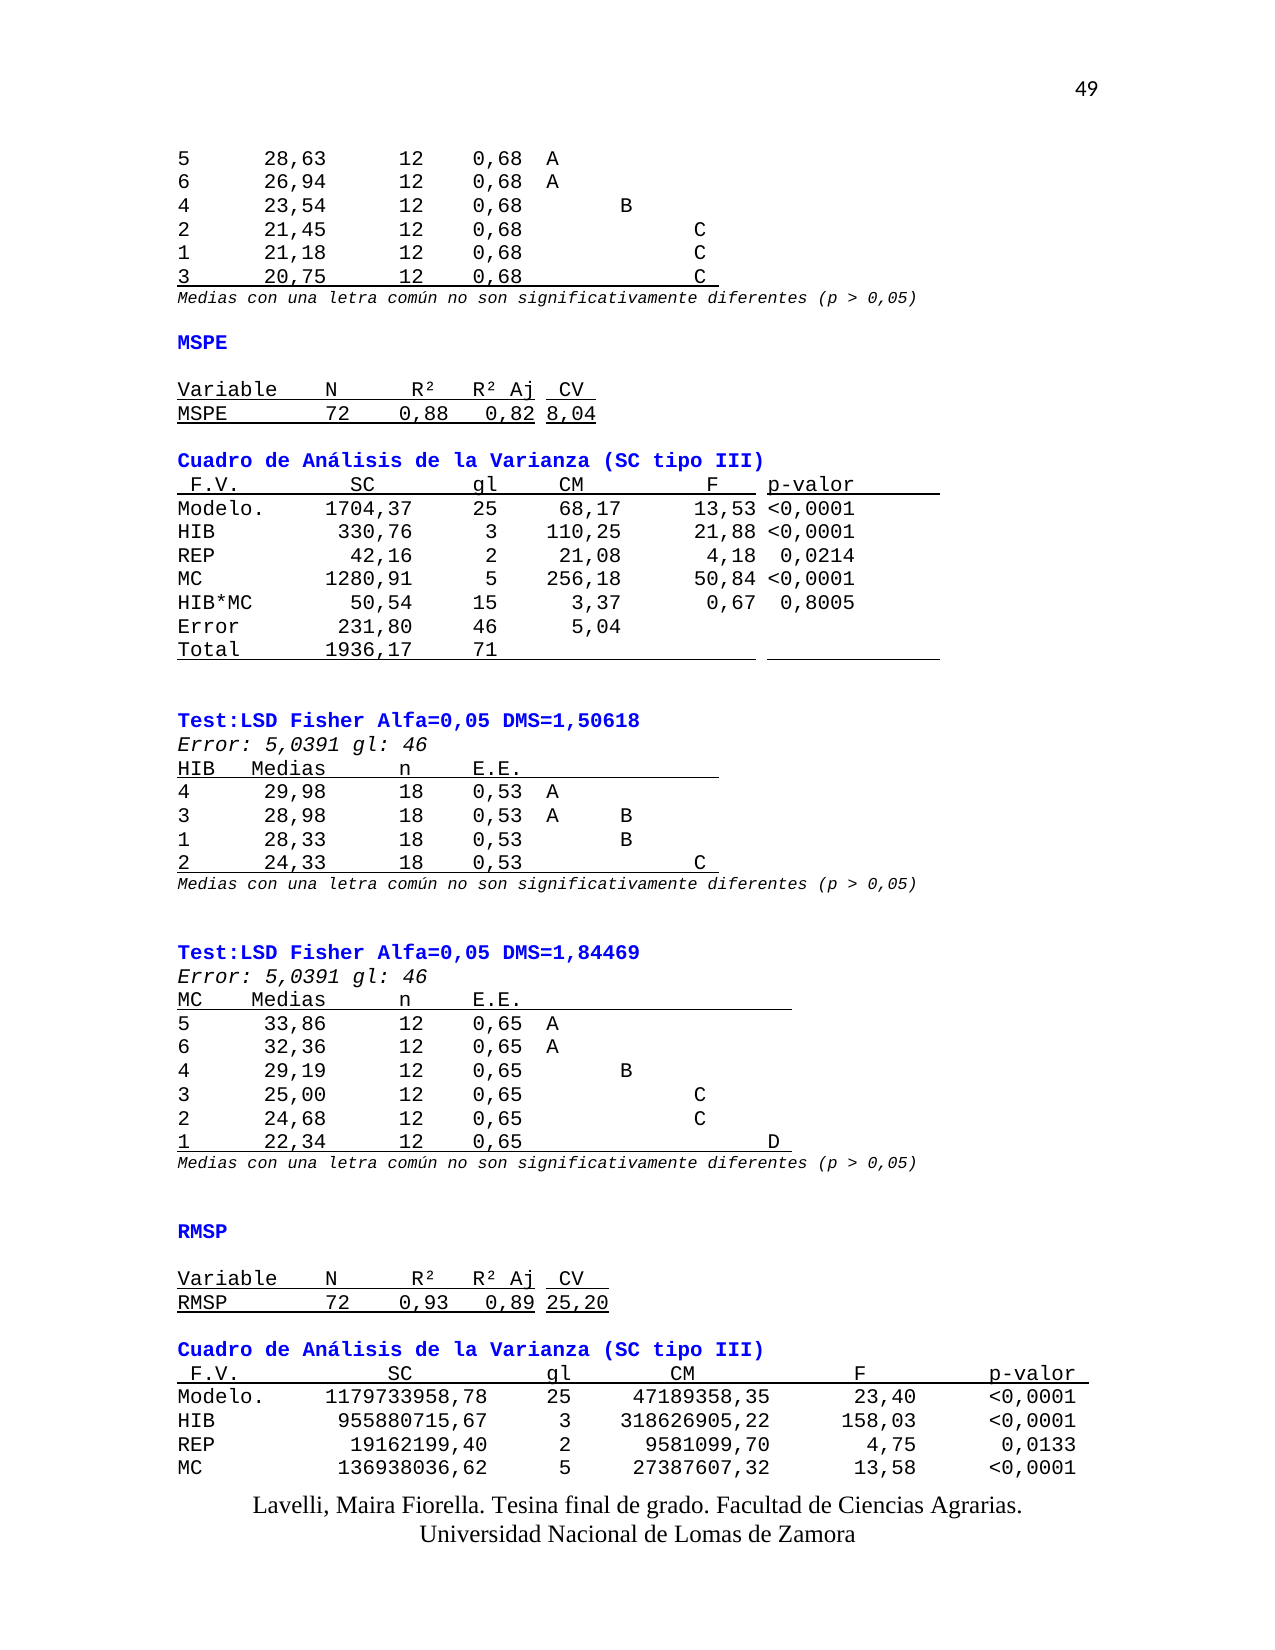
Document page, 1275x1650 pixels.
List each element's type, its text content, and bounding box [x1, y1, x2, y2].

text 1 28,33 18 0,53 B [177, 828, 1098, 852]
text HIB Medias n E.E. [177, 758, 1098, 781]
text 6 32,36 12 0,65 A [177, 1037, 1098, 1060]
text Cuadro de Análisis de la Varianza (SC tipo III) [177, 1339, 1098, 1363]
text 3 25,00 12 0,65 C [177, 1084, 1098, 1107]
text 2 24,68 12 0,65 C [177, 1107, 1098, 1131]
text MC Medias n E.E. [177, 989, 1098, 1013]
text Modelo. 1179733958,78 25 47189358,35 23,40 <0,0001 [177, 1386, 1098, 1410]
text Test:LSD Fisher Alfa=0,05 DMS=1,84469 [177, 942, 1098, 966]
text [177, 289, 1098, 308]
text MC 136938036,62 5 27387607,32 13,58 <0,0001 [177, 1457, 1098, 1481]
text RMSP [177, 1221, 1098, 1244]
text 5 28,63 12 0,68 A [177, 148, 1098, 171]
text Modelo. 1704,37 25 68,17 13,53 <0,0001 [177, 497, 1098, 521]
text RMSP 72 0,93 0,89 25,20 [177, 1292, 1098, 1316]
text 3 28,98 18 0,53 A B [177, 805, 1098, 828]
text REP 19162199,40 2 9581099,70 4,75 0,0133 [177, 1434, 1098, 1457]
text Medias con una letra común no son significativamente diferentes (p > 0,05) [177, 876, 1098, 895]
text MSPE 72 0,88 0,82 8,04 [177, 403, 1098, 427]
text MC 1280,91 5 256,18 50,84 <0,0001 [177, 568, 1098, 592]
text 1 22,34 12 0,65 D [177, 1131, 1098, 1155]
text Error: 5,0391 gl: 46 [177, 966, 1098, 989]
text 4 23,54 12 0,68 B [177, 195, 1098, 218]
text 2 24,33 18 0,53 C [177, 852, 1098, 876]
text Medias con una letra común no son significativamente diferentes (p > 0,05) [177, 1155, 1098, 1174]
text REP 42,16 2 21,08 4,18 0,0214 [177, 545, 1098, 568]
text Test:LSD Fisher Alfa=0,05 DMS=1,50618 [177, 710, 1098, 734]
text Error: 5,0391 gl: 46 [177, 734, 1098, 758]
text 3 20,75 12 0,68 C [177, 266, 1098, 289]
text MSPE [177, 332, 1098, 356]
text 6 26,94 12 0,68 A [177, 171, 1098, 195]
text 1 21,18 12 0,68 C [177, 242, 1098, 266]
text Error 231,80 46 5,04 [177, 616, 1098, 639]
text 4 29,98 18 0,53 A [177, 781, 1098, 805]
text 2 21,45 12 0,68 C [177, 218, 1098, 242]
text F.V. SC gl CM F p-valor [177, 474, 1098, 497]
text Total 1936,17 71 [177, 639, 1098, 663]
text 4 29,19 12 0,65 B [177, 1060, 1098, 1084]
text Cuadro de Análisis de la Varianza (SC tipo III) [177, 450, 1098, 474]
text HIB 955880715,67 3 318626905,22 158,03 <0,0001 [177, 1410, 1098, 1434]
text 5 33,86 12 0,65 A [177, 1013, 1098, 1037]
text HIB*MC 50,54 15 3,37 0,67 0,8005 [177, 592, 1098, 616]
text Variable N R² R² Aj CV [177, 1268, 1098, 1292]
text F.V. SC gl CM F p-valor [177, 1363, 1098, 1386]
text HIB 330,76 3 110,25 21,88 <0,0001 [177, 521, 1098, 545]
text Variable N R² R² Aj CV [177, 379, 1098, 403]
